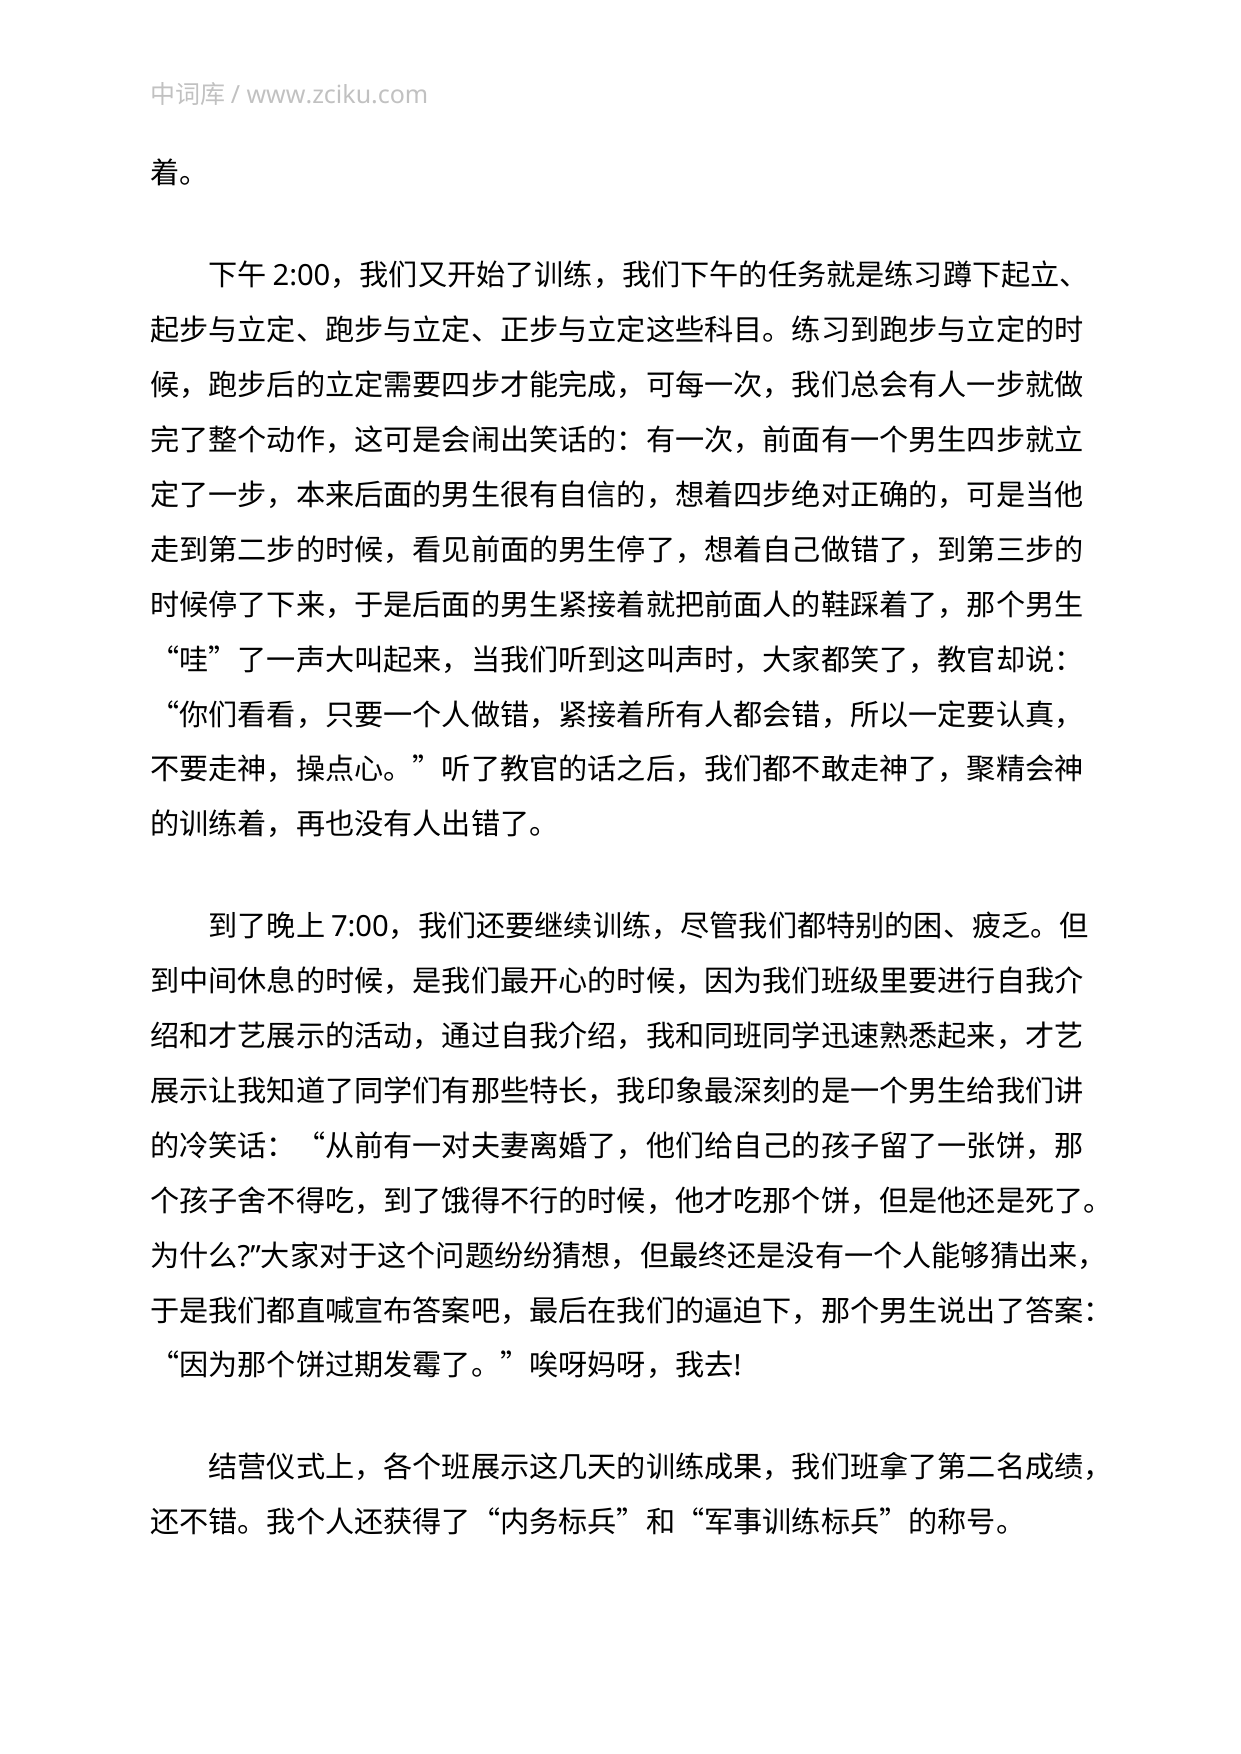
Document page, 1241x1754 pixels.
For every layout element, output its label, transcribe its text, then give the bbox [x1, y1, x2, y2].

text 到了晚上7:00，我们还要继续训练，尽管我们都特别的困、疲乏。但到中间休息的时候，是我们最开心的时候，因为我们班级里要进行自我介绍和才艺展示的活动，通过自我介绍，我和同班同学迅速熟悉起来，才艺展示让我知道了同学们有那些特长，我印象最深刻的是一个男生给我们讲的冷笑话：“从前有一对夫妻离婚了，他们给自己的孩子留了一张饼，那个孩子舍不得吃，到了饿得不行的时候，他才吃那个饼，但是他还是死了。为什么?”大家对于这个问题纷纷猜想，但最终还是没有一个人能够猜出来，于是我们都直喊宣布答案吧，最后在我们的逼迫下，那个男生说出了答案：“因为那个饼过期发霉了。”唉呀妈呀，我去! [150, 903, 1090, 1384]
text 下午2:00，我们又开始了训练，我们下午的任务就是练习蹲下起立、起步与立定、跑步与立定、正步与立定这些科目。练习到跑步与立定的时候，跑步后的立定需要四步才能完成，可每一次，我们总会有人一步就做完了整个动作，这可是会闹出笑话的：有一次，前面有一个男生四步就立定了一步，本来后面的男生很有自信的，想着四步绝对正确的，可是当他走到第二步的时候，看见前面的男生停了，想着自己做错了，到第三步的时候停了下来，于是后面的男生紧接着就把前面人的鞋踩着了，那个男生“哇”了一声大叫起来，当我们听到这叫声时，大家都笑了，教官却说：“你们看看，只要一个人做错，紧接着所有人都会错，所以一定要认真，不要走神，操点心。”听了教官的话之后，我们都不敢走神了，聚精会神的训练着，再也没有人出错了。 [150, 252, 1090, 843]
text 结营仪式上，各个班展示这几天的训练成果，我们班拿了第二名成绩，还不错。我个人还获得了“内务标兵”和“军事训练标兵”的称号。 [150, 1444, 1090, 1541]
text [150, 150, 1090, 192]
